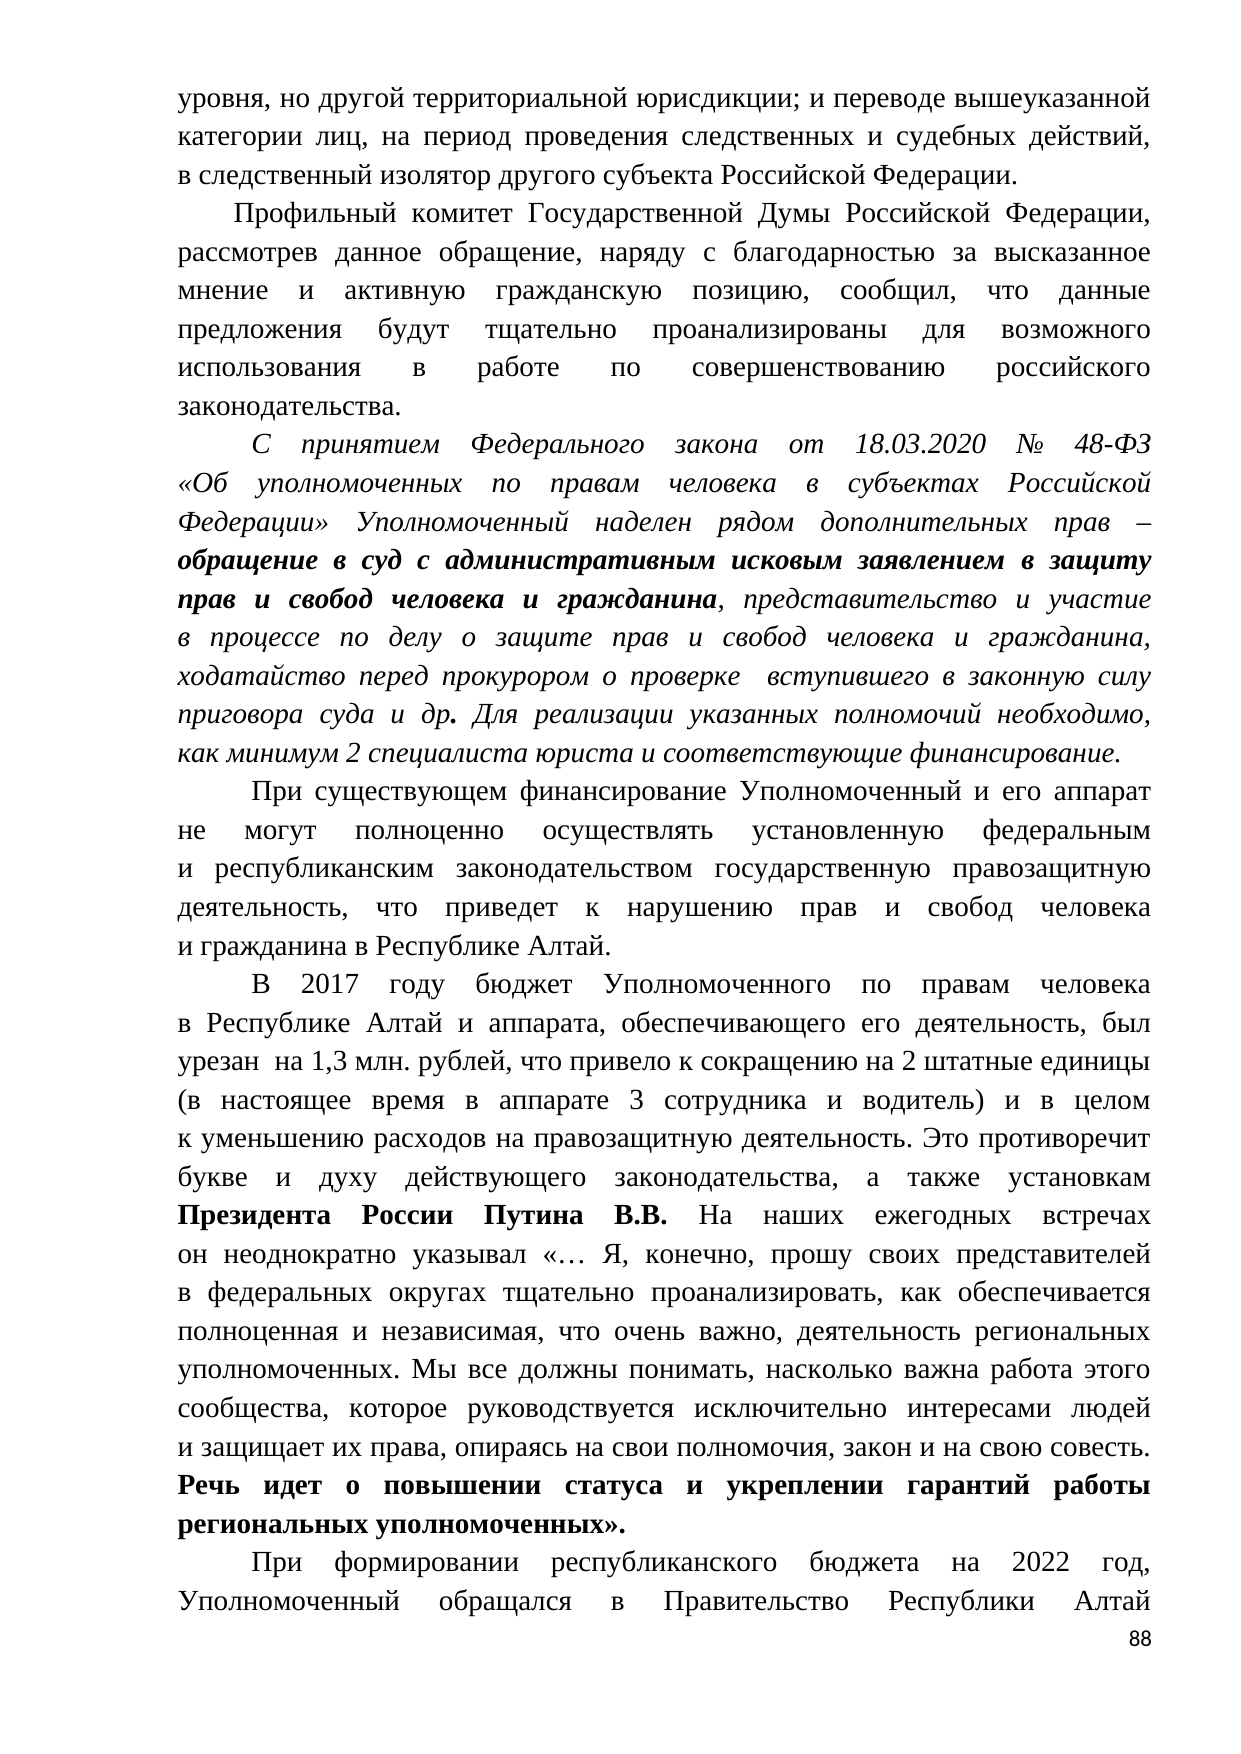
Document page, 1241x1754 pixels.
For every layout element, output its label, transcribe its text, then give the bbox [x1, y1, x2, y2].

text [177, 1544, 1152, 1616]
text В 2017 году бюджет Уполномоченного по правам человека в Республике Алтай и аппарата, обеспечивающего его деятельность, был урезан на 1,3 млн. рублей, что привело к сокращению на 2 штатные единицы (в настоящее время в аппарате 3 сотрудника и водитель) и в целом к уменьшению расходов на правозащитную деятельность. Это противоречит букве и духу действующего законодательства, а также установкам Президента России Путина В.В. На наших ежегодных встречах он неоднократно указывал «… Я, конечно, прошу своих представителей в федеральных округах тщательно проанализировать, как обеспечивается полноценная и независимая, что очень важно, деятельность региональных уполномоченных. Мы все должны понимать, насколько важна работа этого сообщества, которое руководствуется исключительно интересами людей и защищает их права, опираясь на свои полномочия, закон и на свою совесть. Речь идет о повышении статуса и укреплении гарантий работы региональных уполномоченных». [177, 966, 1152, 1539]
text Профильный комитет Государственной Думы Российской Федерации, рассмотрев данное обращение, наряду с благодарностью за высказанное мнение и активную гражданскую позицию, сообщил, что данные предложения будут тщательно проанализированы для возможного использования в работе по совершенствованию российского законодательства. [177, 195, 1152, 422]
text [177, 80, 1152, 190]
text С принятием Федерального закона от 18.03.2020 № 48-ФЗ «Об уполномоченных по правам человека в субъектах Российской Федерации» Уполномоченный наделен рядом дополнительных прав – обращение в суд с административным исковым заявлением в защиту прав и свобод человека и гражданина, представительство и участие в процессе по делу о защите прав и свобод человека и гражданина, ходатайство перед прокурором о проверке вступившего в законную силу приговора суда и др. Для реализации указанных полномочий необходимо, как минимум 2 специалиста юриста и соответствующие финансирование. [177, 427, 1152, 768]
text При существующем финансирование Уполномоченный и его аппарат не могут полноценно осуществлять установленную федеральным и республиканским законодательством государственную правозащитную деятельность, что приведет к нарушению прав и свобод человека и гражданина в Республике Алтай. [177, 773, 1152, 961]
